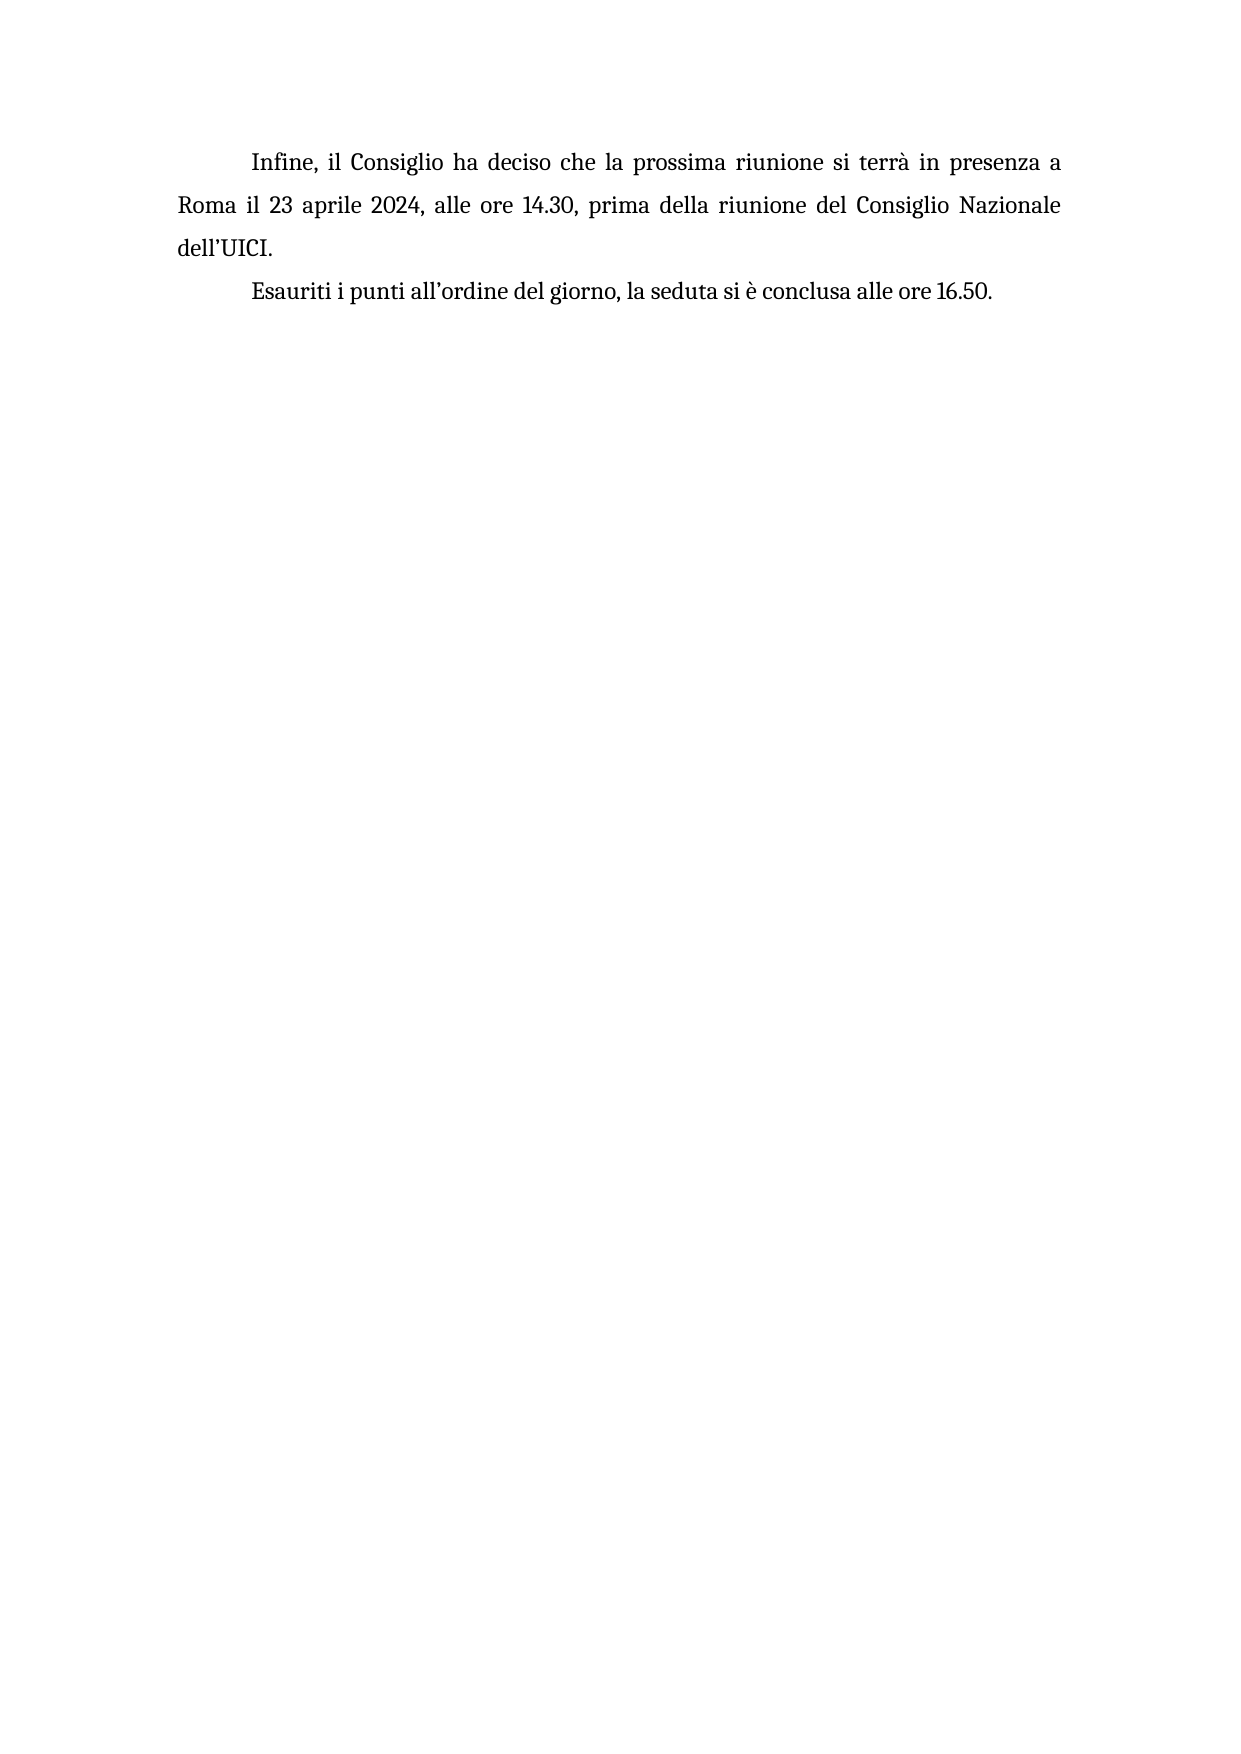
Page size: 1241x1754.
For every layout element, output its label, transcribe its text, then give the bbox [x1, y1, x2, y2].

text Esauriti i punti all’ordine del giorno, la seduta si è conclusa alle ore 16.50. [177, 277, 1063, 306]
text Infine, il Consiglio ha deciso che la prossima riunione si terrà in presenza a Roma il 23 aprile 2024, alle ore 14.30, prima della riunione del Consiglio Nazionale dell’UICI. [177, 148, 1063, 263]
